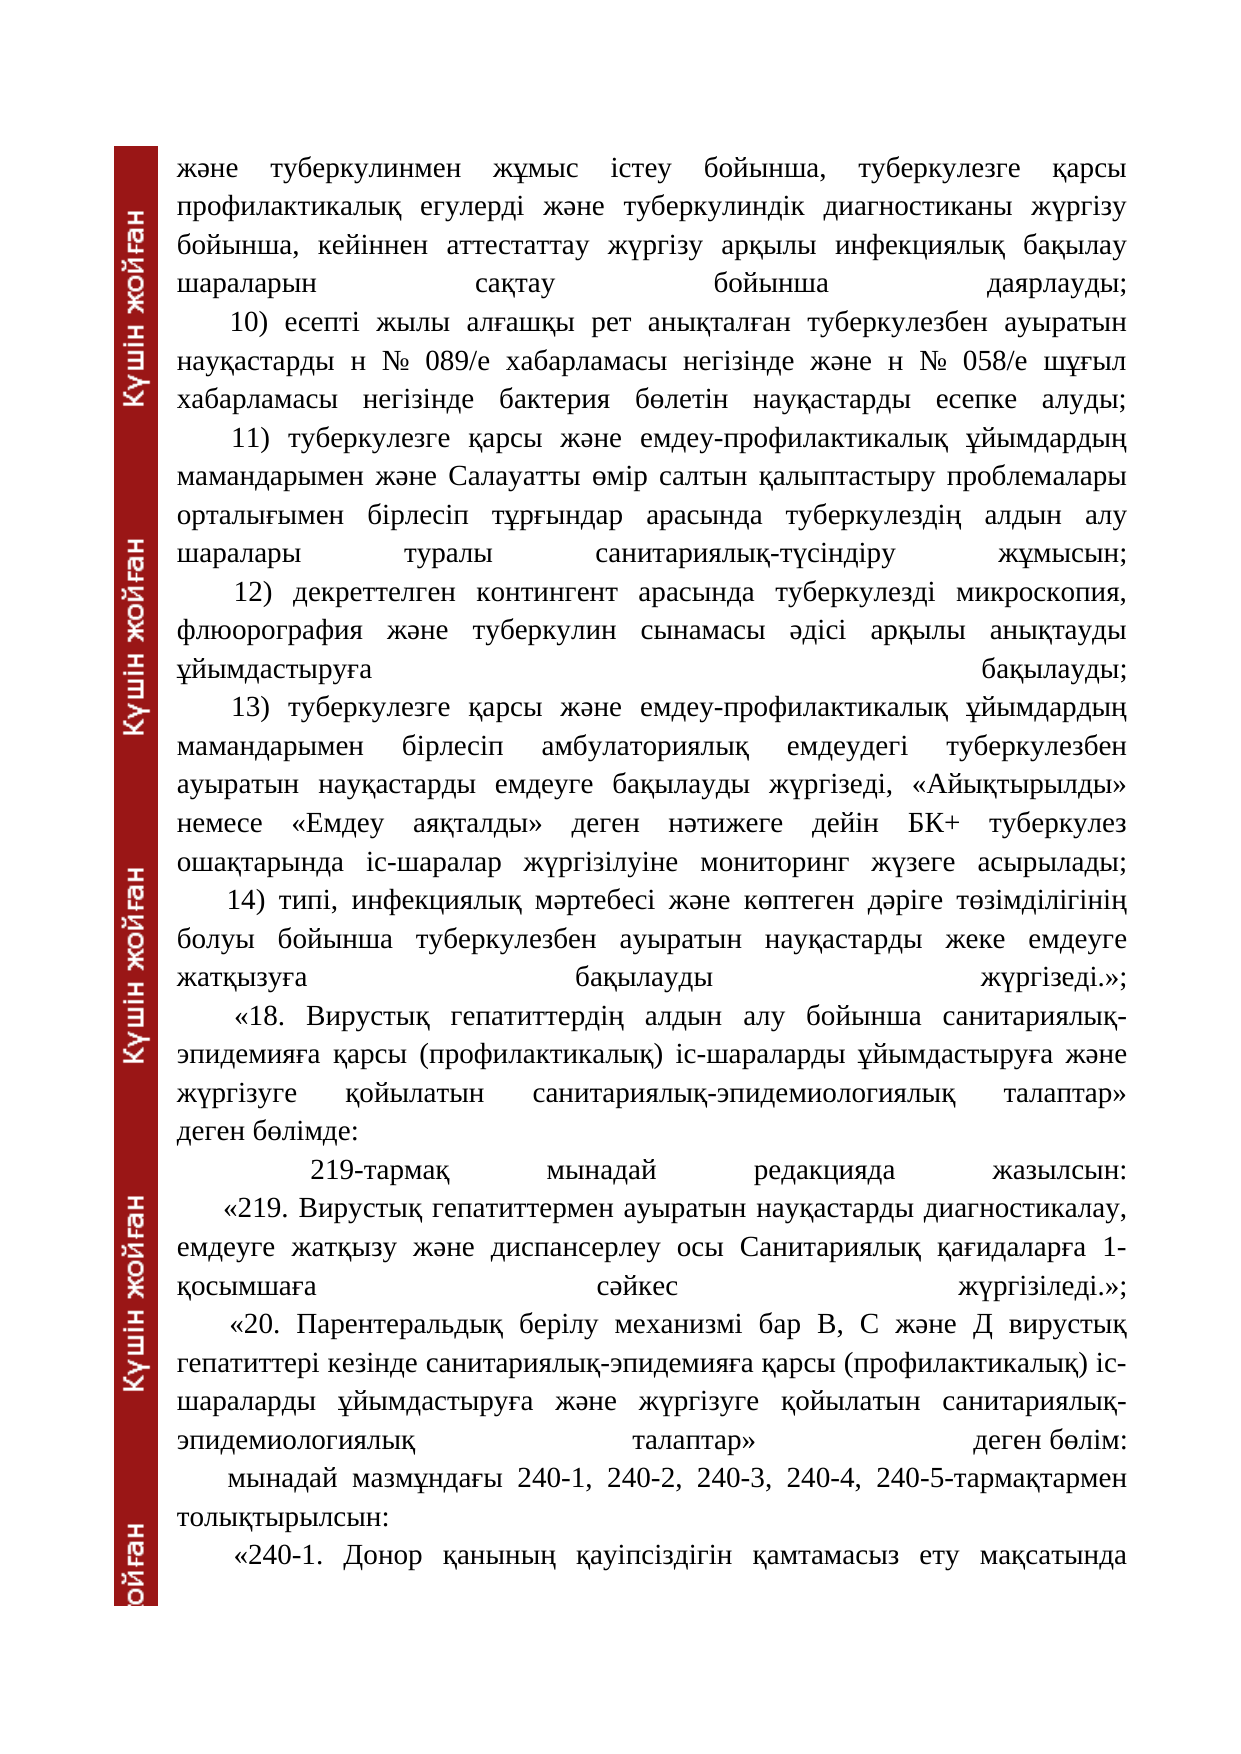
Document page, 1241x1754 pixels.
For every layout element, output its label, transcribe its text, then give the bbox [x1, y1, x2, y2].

picture [114, 1571, 158, 1606]
picture [114, 146, 158, 150]
